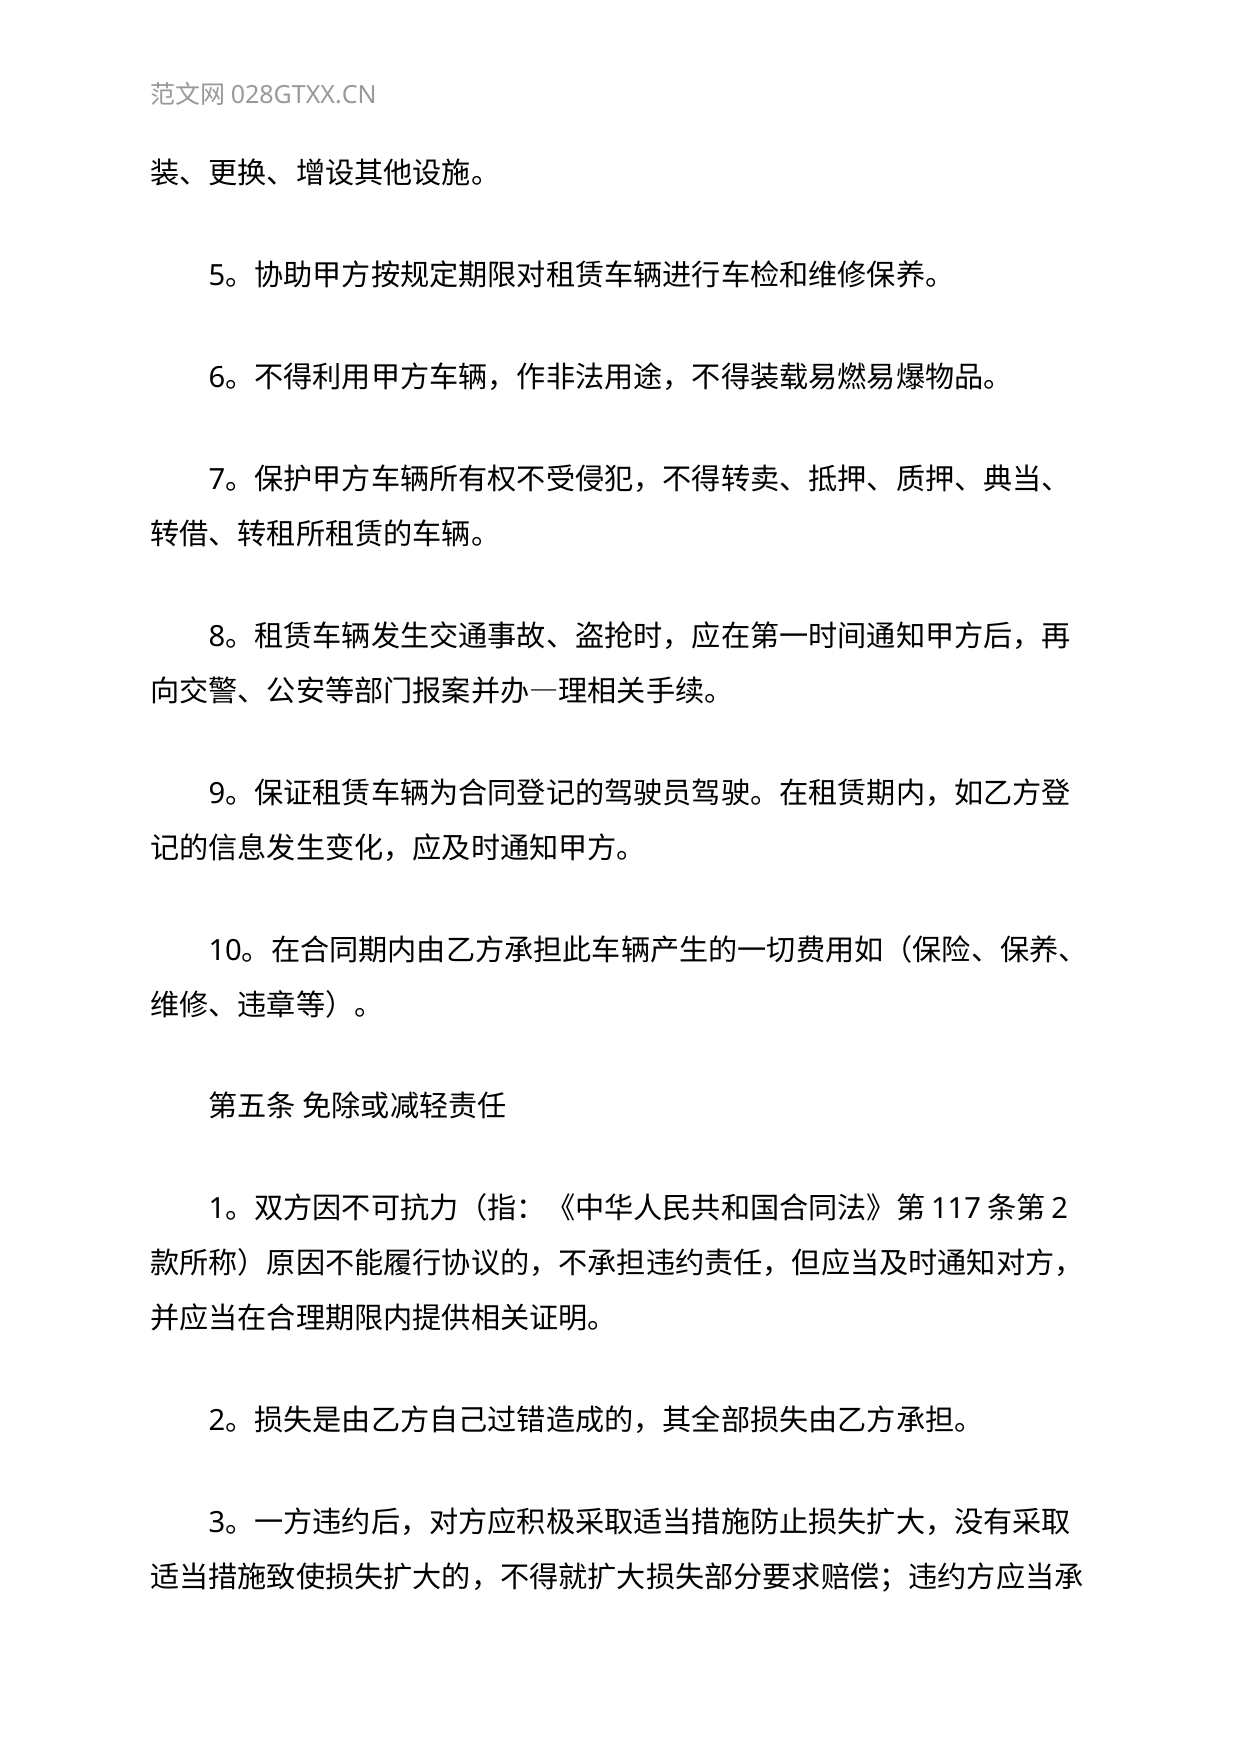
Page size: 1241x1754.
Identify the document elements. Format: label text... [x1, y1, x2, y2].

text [150, 150, 1090, 192]
text 2。损失是由乙方自己过错造成的，其全部损失由乙方承担。 [150, 1396, 1090, 1439]
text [150, 1498, 1090, 1596]
text 第五条 免除或减轻责任 [150, 1083, 1090, 1125]
text 1。双方因不可抗力（指：《中华人民共和国合同法》第117条第2款所称）原因不能履行协议的，不承担违约责任，但应当及时通知对方，并应当在合理期限内提供相关证明。 [150, 1184, 1090, 1337]
text 10。在合同期内由乙方承担此车辆产生的一切费用如（保险、保养、维修、违章等）。 [150, 926, 1090, 1023]
text 7。保护甲方车辆所有权不受侵犯，不得转卖、抵押、质押、典当、转借、转租所租赁的车辆。 [150, 456, 1090, 553]
text 9。保证租赁车辆为合同登记的驾驶员驾驶。在租赁期内，如乙方登记的信息发生变化，应及时通知甲方。 [150, 769, 1090, 867]
text 6。不得利用甲方车辆，作非法用途，不得装载易燃易爆物品。 [150, 354, 1090, 396]
text 5。协助甲方按规定期限对租赁车辆进行车检和维修保养。 [150, 252, 1090, 294]
text 8。租赁车辆发生交通事故、盗抢时，应在第一时间通知甲方后，再向交警、公安等部门报案并办—理相关手续。 [150, 612, 1090, 710]
